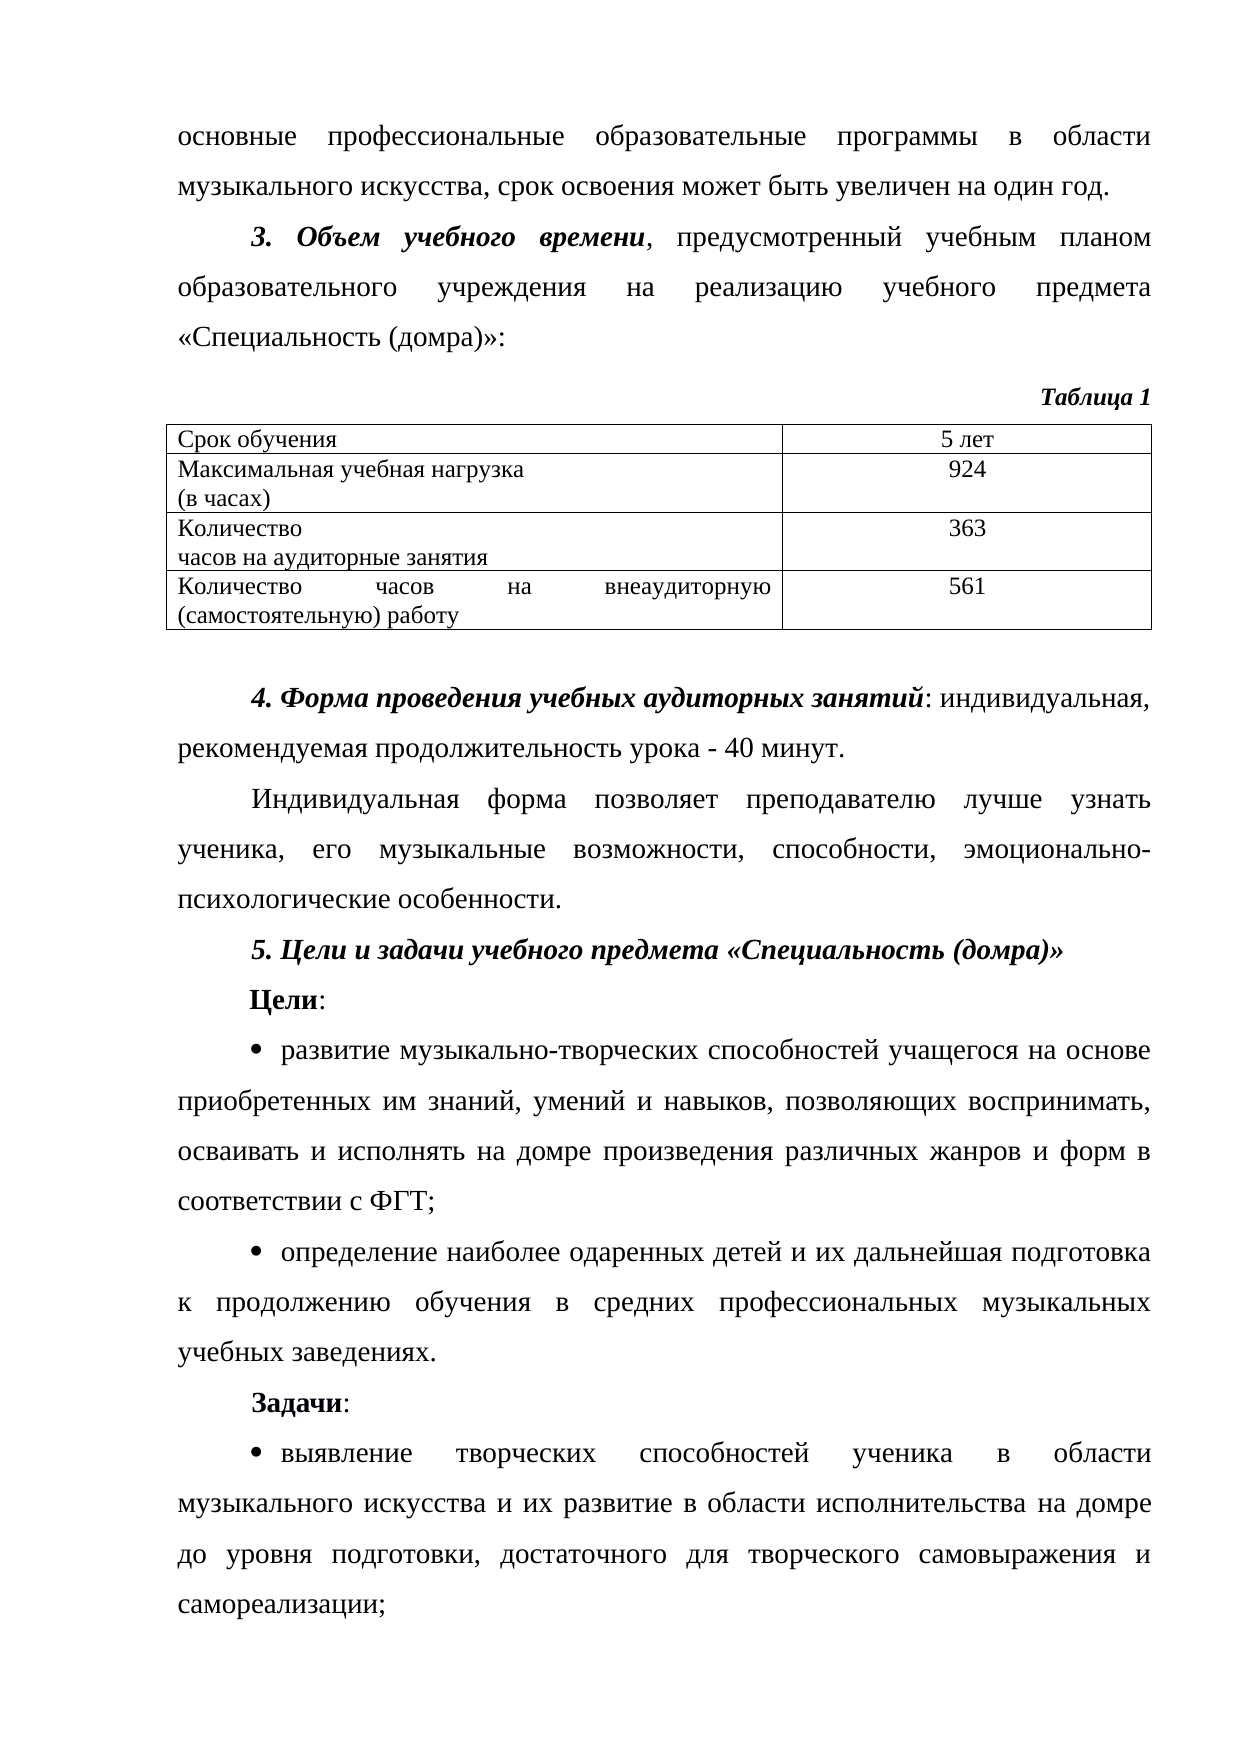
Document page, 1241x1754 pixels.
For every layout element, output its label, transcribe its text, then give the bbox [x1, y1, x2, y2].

text Задачи: [177, 1385, 1152, 1418]
table_cell 561 [783, 571, 1151, 629]
text Таблица 1 [177, 382, 1152, 411]
table_header 5 лет [783, 425, 1151, 453]
text Индивидуальная форма позволяет преподавателю лучше узнать ученика, его музыкальные возможности, способности, эмоционально-психологические особенности. [177, 781, 1152, 915]
text 5. Цели и задачи учебного предмета «Специальность (домра)» [177, 932, 1152, 965]
text 4. Форма проведения учебных аудиторных занятий: индивидуальная, рекомендуемая продолжительность урока - 40 минут. [177, 680, 1152, 764]
table_cell Количество часов на аудиторные занятия [167, 513, 782, 570]
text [177, 118, 1152, 202]
list развитие музыкально-творческих способностей учащегося на основе приобретенных им знаний, умений и навыков, позволяющих воспринимать, осваивать и исполнять на домре произведения различных жанров и форм в соответствии с ФГТ; [177, 1032, 1152, 1217]
table_cell Максимальная учебная нагрузка (в часах) [167, 454, 782, 512]
text Цели: [177, 982, 1152, 1016]
list определение наиболее одаренных детей и их дальнейшая подготовка к продолжению обучения в средних профессиональных музыкальных учебных заведениях. [177, 1234, 1152, 1368]
table_cell 363 [783, 513, 1151, 570]
table_header Срок обучения [167, 425, 782, 453]
text 3. Объем учебного времени, предусмотренный учебным планом образовательного учреждения на реализацию учебного предмета «Специальность (домра)»: [177, 219, 1152, 353]
table_cell 924 [783, 454, 1151, 512]
table_cell Количество часов на внеаудиторную (самостоятельную) работу [167, 571, 782, 629]
list выявление творческих способностей ученика в области музыкального искусства и их развитие в области исполнительства на домре до уровня подготовки, достаточного для творческого самовыражения и самореализации; [177, 1435, 1152, 1620]
